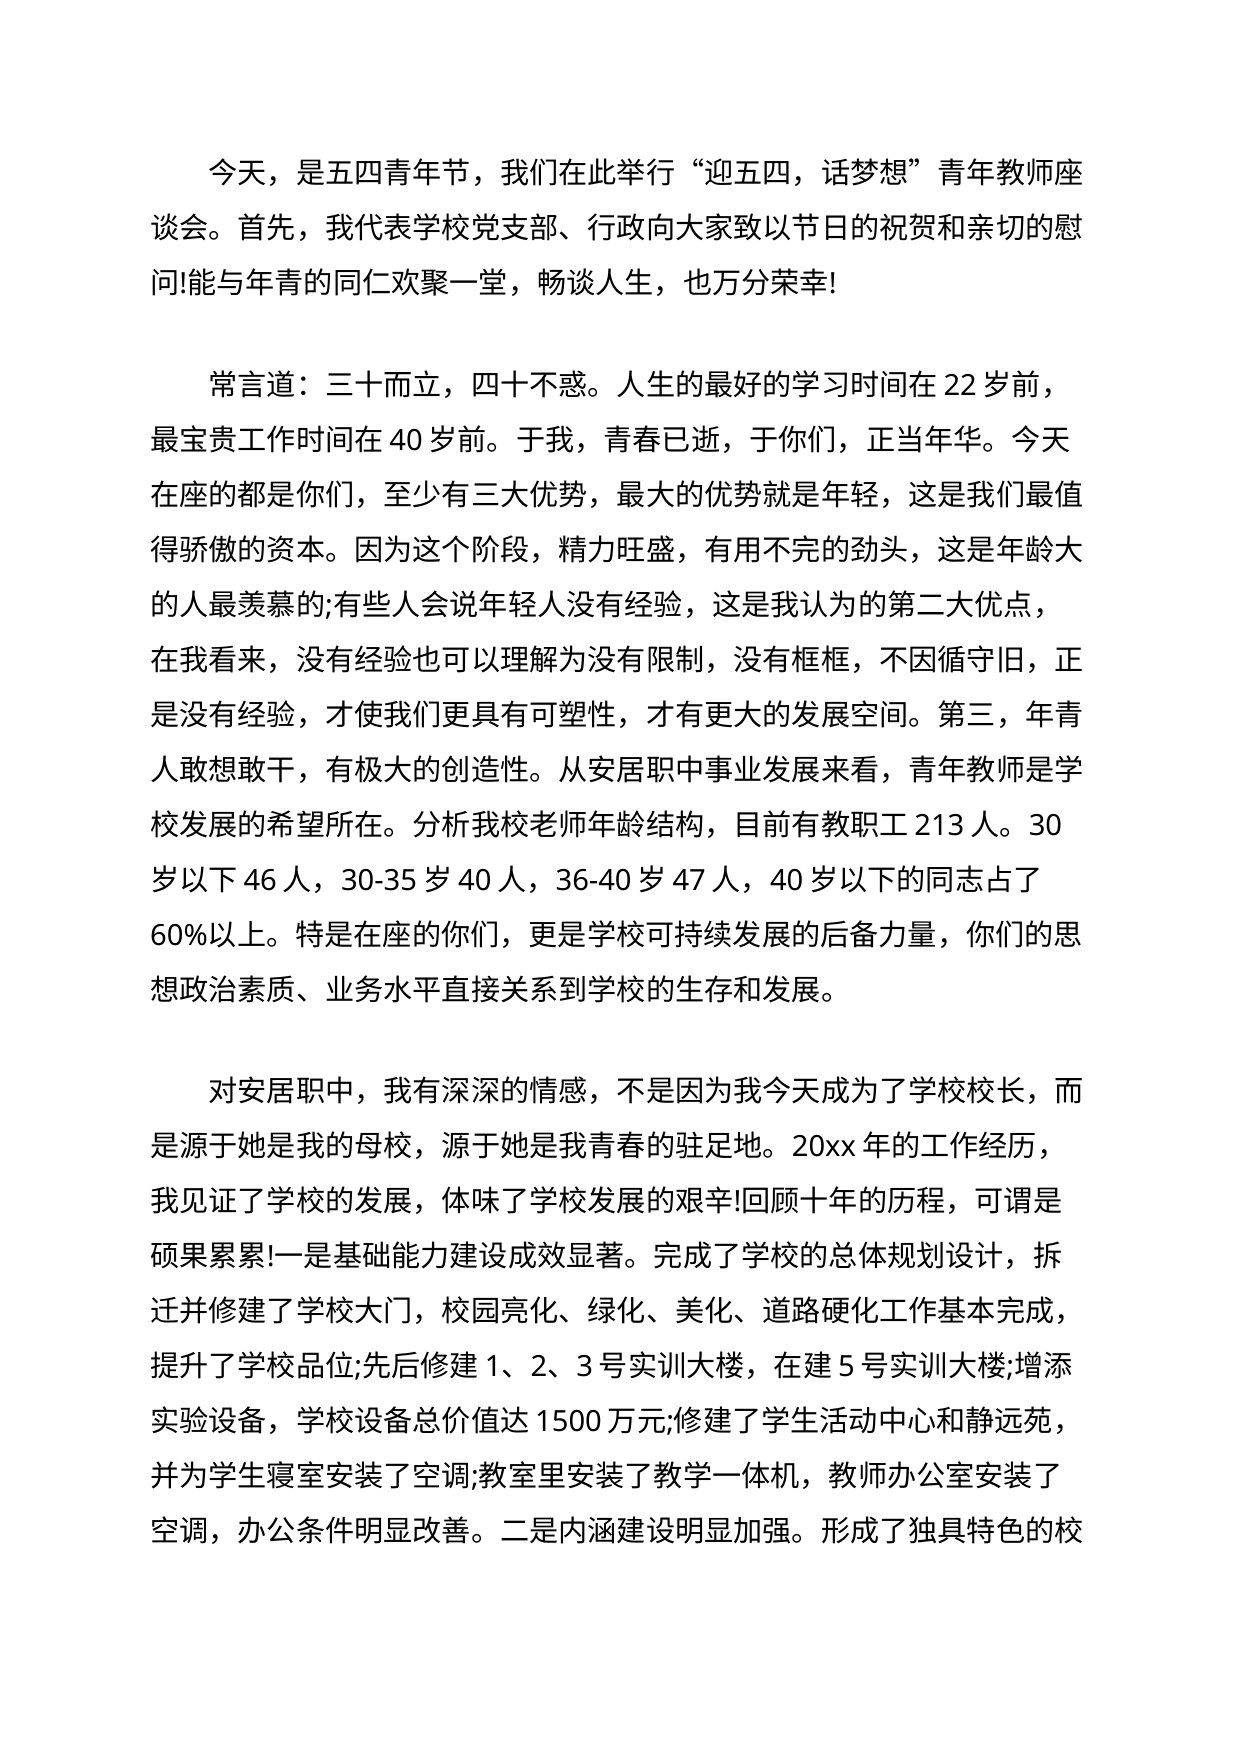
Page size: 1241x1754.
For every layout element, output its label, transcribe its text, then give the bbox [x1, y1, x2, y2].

text 今天，是五四青年节，我们在此举行“迎五四，话梦想”青年教师座谈会。首先，我代表学校党支部、行政向大家致以节日的祝贺和亲切的慰问!能与年青的同仁欢聚一堂，畅谈人生，也万分荣幸! [150, 150, 1090, 302]
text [150, 1068, 1090, 1550]
text 常言道：三十而立，四十不惑。人生的最好的学习时间在22岁前，最宝贵工作时间在40岁前。于我，青春已逝，于你们，正当年华。今天在座的都是你们，至少有三大优势，最大的优势就是年轻，这是我们最值得骄傲的资本。因为这个阶段，精力旺盛，有用不完的劲头，这是年龄大的人最羡慕的;有些人会说年轻人没有经验，这是我认为的第二大优点，在我看来，没有经验也可以理解为没有限制，没有框框，不因循守旧，正是没有经验，才使我们更具有可塑性，才有更大的发展空间。第三，年青人敢想敢干，有极大的创造性。从安居职中事业发展来看，青年教师是学校发展的希望所在。分析我校老师年龄结构，目前有教职工213人。30岁以下46人，30-35岁40人，36-40岁47人，40岁以下的同志占了60%以上。特是在座的你们，更是学校可持续发展的后备力量，你们的思想政治素质、业务水平直接关系到学校的生存和发展。 [150, 362, 1090, 1008]
